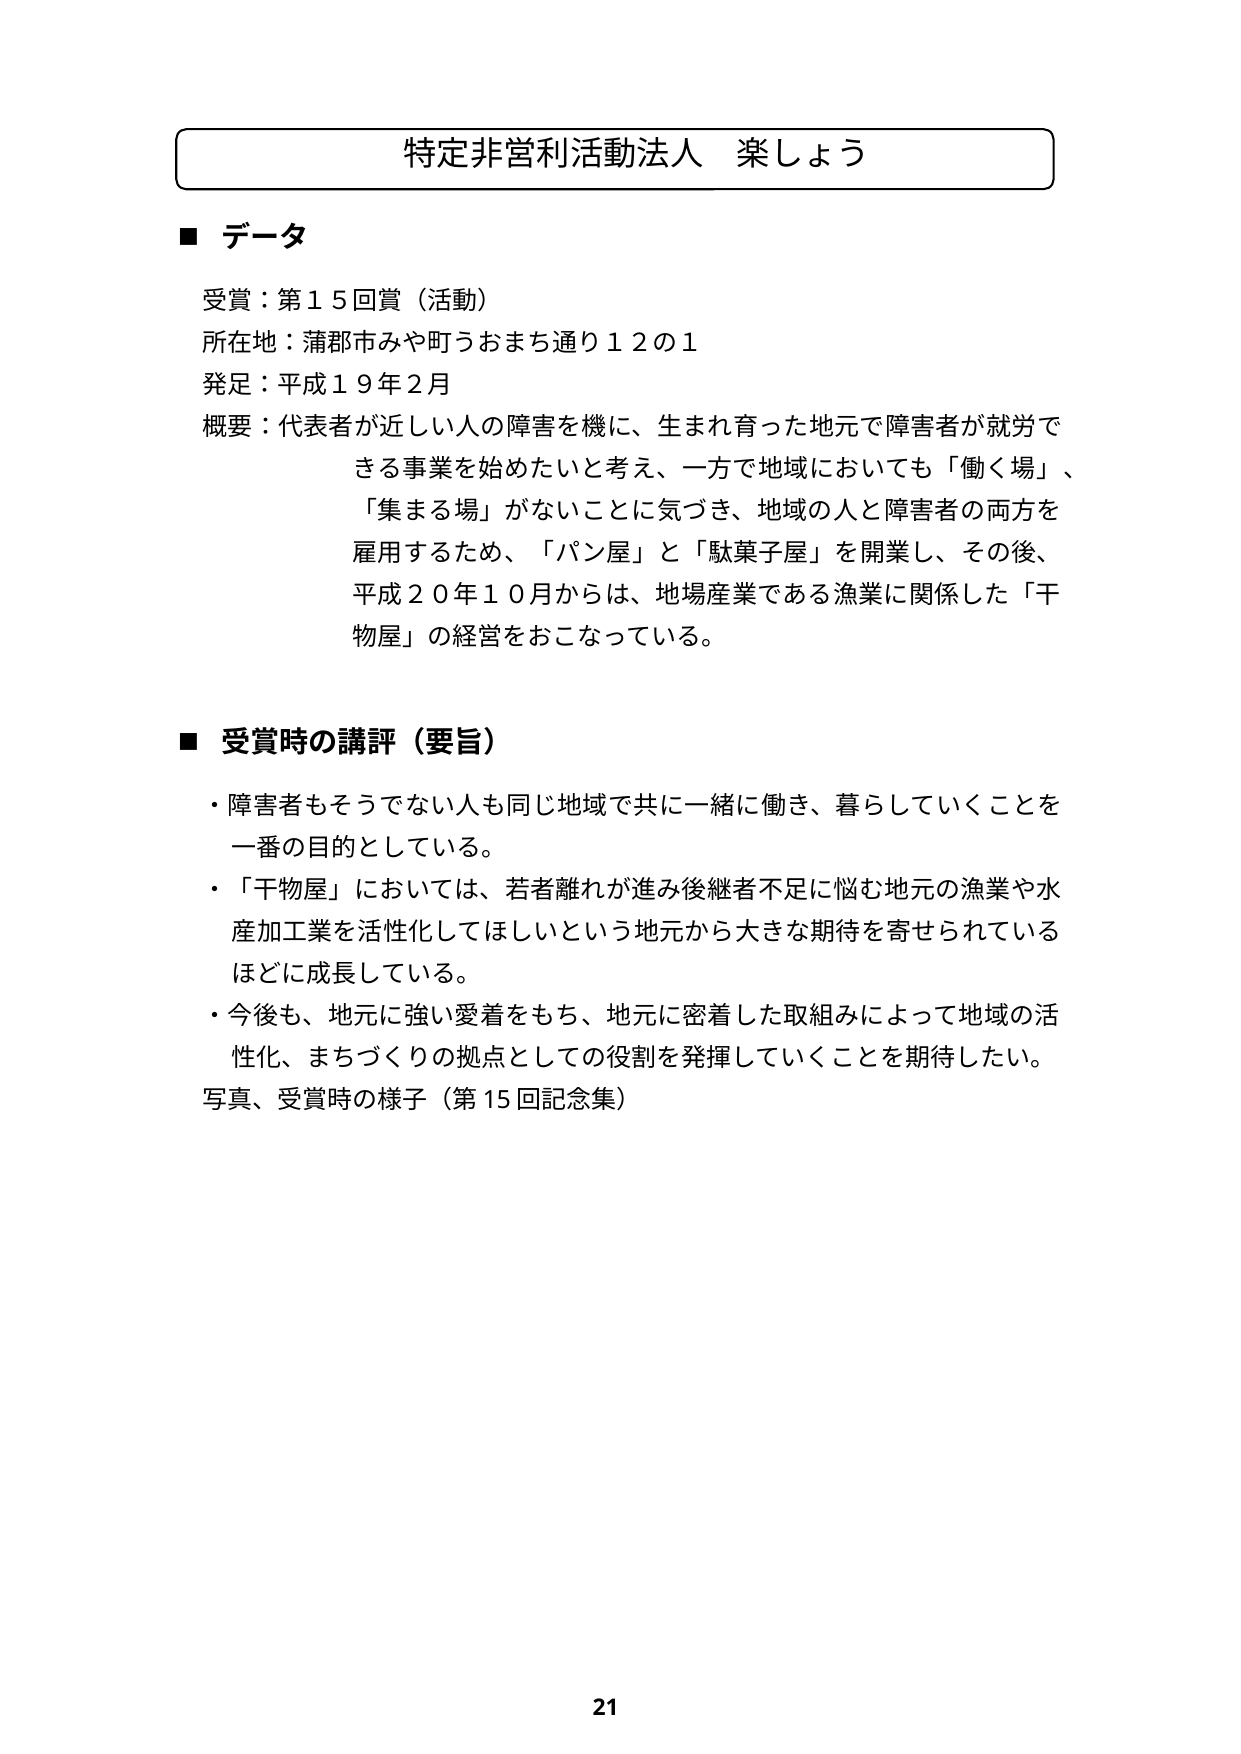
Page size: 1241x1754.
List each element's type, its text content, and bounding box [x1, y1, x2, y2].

text 特定非営利活動法人 楽しょう [177, 109, 1063, 193]
text 発足：平成１９年２月 [202, 361, 1063, 403]
text データ [177, 193, 1063, 277]
text 所在地：蒲郡市みや町うおまち通り１２の１ [202, 319, 1063, 361]
text ・今後も、地元に強い愛着をもち、地元に密着した取組みによって地域の活性化、まちづくりの拠点としての役割を発揮していくことを期待したい。 [202, 993, 1063, 1077]
text 受賞：第１５回賞（活動） [202, 277, 1063, 319]
text 概要：代表者が近しい人の障害を機に、生まれ育った地元で障害者が就労できる事業を始めたいと考え、一方で地域においても「働く場」、「集まる場」がないことに気づき、地域の人と障害者の両方を雇用するため、「パン屋」と「駄菓子屋」を開業し、その後、平成２０年１０月からは、地場産業である漁業に関係した「干物屋」の経営をおこなっている。 [202, 403, 1063, 656]
text ・障害者もそうでない人も同じ地域で共に一緒に働き、暮らしていくことを一番の目的としている。 [202, 782, 1063, 866]
text 写真、受賞時の様子（第15回記念集） [202, 1077, 1063, 1119]
text 受賞時の講評（要旨） [177, 698, 1063, 782]
text ・「干物屋」においては、若者離れが進み後継者不足に悩む地元の漁業や水産加工業を活性化してほしいという地元から大きな期待を寄せられているほどに成長している。 [202, 866, 1063, 993]
